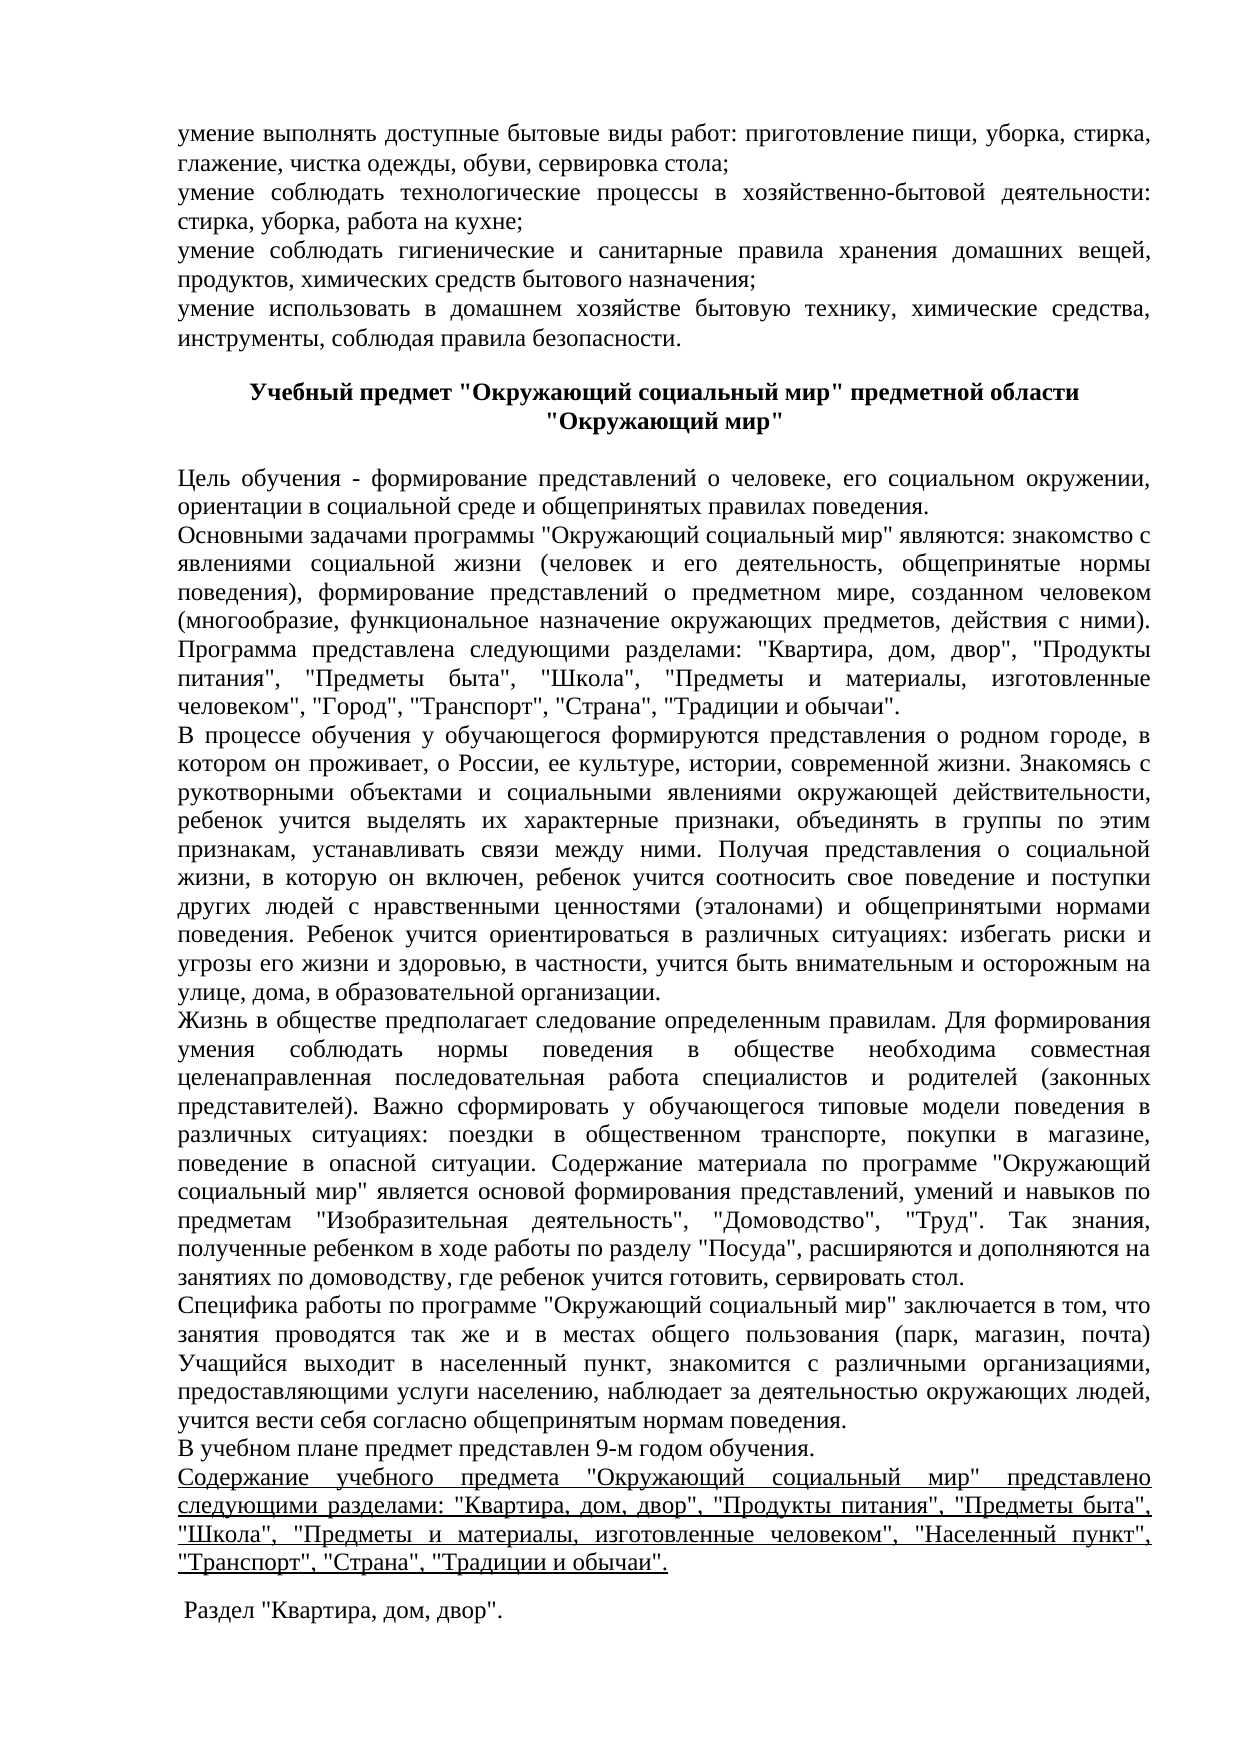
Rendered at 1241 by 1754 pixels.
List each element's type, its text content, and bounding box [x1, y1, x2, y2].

text Учебный предмет "Окружающий социальный мир" предметной области "Окружающий мир" [177, 378, 1152, 435]
text В процессе обучения у обучающегося формируются представления о родном городе, в котором он проживает, о России, ее культуре, истории, современной жизни. Знакомясь с рукотворными объектами и социальными явлениями окружающей действительности, ребенок учится выделять их характерные признаки, объединять в группы по этим признакам, устанавливать связи между ними. Получая представления о социальной жизни, в которую он включен, ребенок учится соотносить свое поведение и поступки других людей с нравственными ценностями (эталонами) и общепринятыми нормами поведения. Ребенок учится ориентироваться в различных ситуациях: избегать риски и угрозы его жизни и здоровью, в частности, учится быть внимательным и осторожным на улице, дома, в образовательной организации. [177, 720, 1152, 1006]
text Содержание учебного предмета "Окружающий социальный мир" представлено следующими разделами: "Квартира, дом, двор", "Продукты питания", "Предметы быта", "Школа", "Предметы и материалы, изготовленные человеком", "Населенный пункт", "Транспорт", "Страна", "Традиции и обычаи". [177, 1516, 1152, 1544]
text Специфика работы по программе "Окружающий социальный мир" заключается в том, что занятия проводятся так же и в местах общего пользования (парк, магазин, почта) Учащийся выходит в населенный пункт, знакомится с различными организациями, предоставляющими услуги населению, наблюдает за деятельностью окружающих людей, учится вести себя согласно общепринятым нормам поведения. [177, 1291, 1152, 1434]
text умение использовать в домашнем хозяйстве бытовую технику, химические средства, инструменты, соблюдая правила безопасности. [177, 293, 1152, 352]
text умение выполнять доступные бытовые виды работ: приготовление пищи, уборка, стирка, глажение, чистка одежды, обуви, сервировка стола; [177, 118, 1152, 177]
text умение соблюдать технологические процессы в хозяйственно-бытовой деятельности: стирка, уборка, работа на кухне; [177, 177, 1152, 235]
text Цель обучения - формирование представлений о человеке, его социальном окружении, ориентации в социальной среде и общепринятых правилах поведения. [177, 463, 1152, 520]
text В учебном плане предмет представлен 9-м годом обучения. [177, 1434, 1152, 1462]
text Содержание учебного предмета "Окружающий социальный мир" представлено следующими разделами: "Квартира, дом, двор", "Продукты питания", "Предметы быта", "Школа", "Предметы и материалы, изготовленные человеком", "Населенный пункт", "Транспорт", "Страна", "Традиции и обычаи". [177, 1488, 1152, 1515]
text Содержание учебного предмета "Окружающий социальный мир" представлено следующими разделами: "Квартира, дом, двор", "Продукты питания", "Предметы быта", "Школа", "Предметы и материалы, изготовленные человеком", "Населенный пункт", "Транспорт", "Страна", "Традиции и обычаи". [177, 1462, 1152, 1487]
text Раздел "Квартира, дом, двор". [177, 1598, 1152, 1623]
text умение соблюдать гигиенические и санитарные правила хранения домашних вещей, продуктов, химических средств бытового назначения; [177, 235, 1152, 293]
text Жизнь в обществе предполагает следование определенным правилам. Для формирования умения соблюдать нормы поведения в обществе необходима совместная целенаправленная последовательная работа специалистов и родителей (законных представителей). Важно сформировать у обучающегося типовые модели поведения в различных ситуациях: поездки в общественном транспорте, покупки в магазине, поведение в опасной ситуации. Содержание материала по программе "Окружающий социальный мир" является основой формирования представлений, умений и навыков по предметам "Изобразительная деятельность", "Домоводство", "Труд". Так знания, полученные ребенком в ходе работы по разделу "Посуда", расширяются и дополняются на занятиях по домоводству, где ребенок учится готовить, сервировать стол. [177, 1006, 1152, 1291]
text Основными задачами программы "Окружающий социальный мир" являются: знакомство с явлениями социальной жизни (человек и его деятельность, общепринятые нормы поведения), формирование представлений о предметном мире, созданном человеком (многообразие, функциональное назначение окружающих предметов, действия с ними). Программа представлена следующими разделами: "Квартира, дом, двор", "Продукты питания", "Предметы быта", "Школа", "Предметы и материалы, изготовленные человеком", "Город", "Транспорт", "Страна", "Традиции и обычаи". [177, 520, 1152, 720]
text Содержание учебного предмета "Окружающий социальный мир" представлено следующими разделами: "Квартира, дом, двор", "Продукты питания", "Предметы быта", "Школа", "Предметы и материалы, изготовленные человеком", "Населенный пункт", "Транспорт", "Страна", "Традиции и обычаи". [177, 1545, 1152, 1576]
